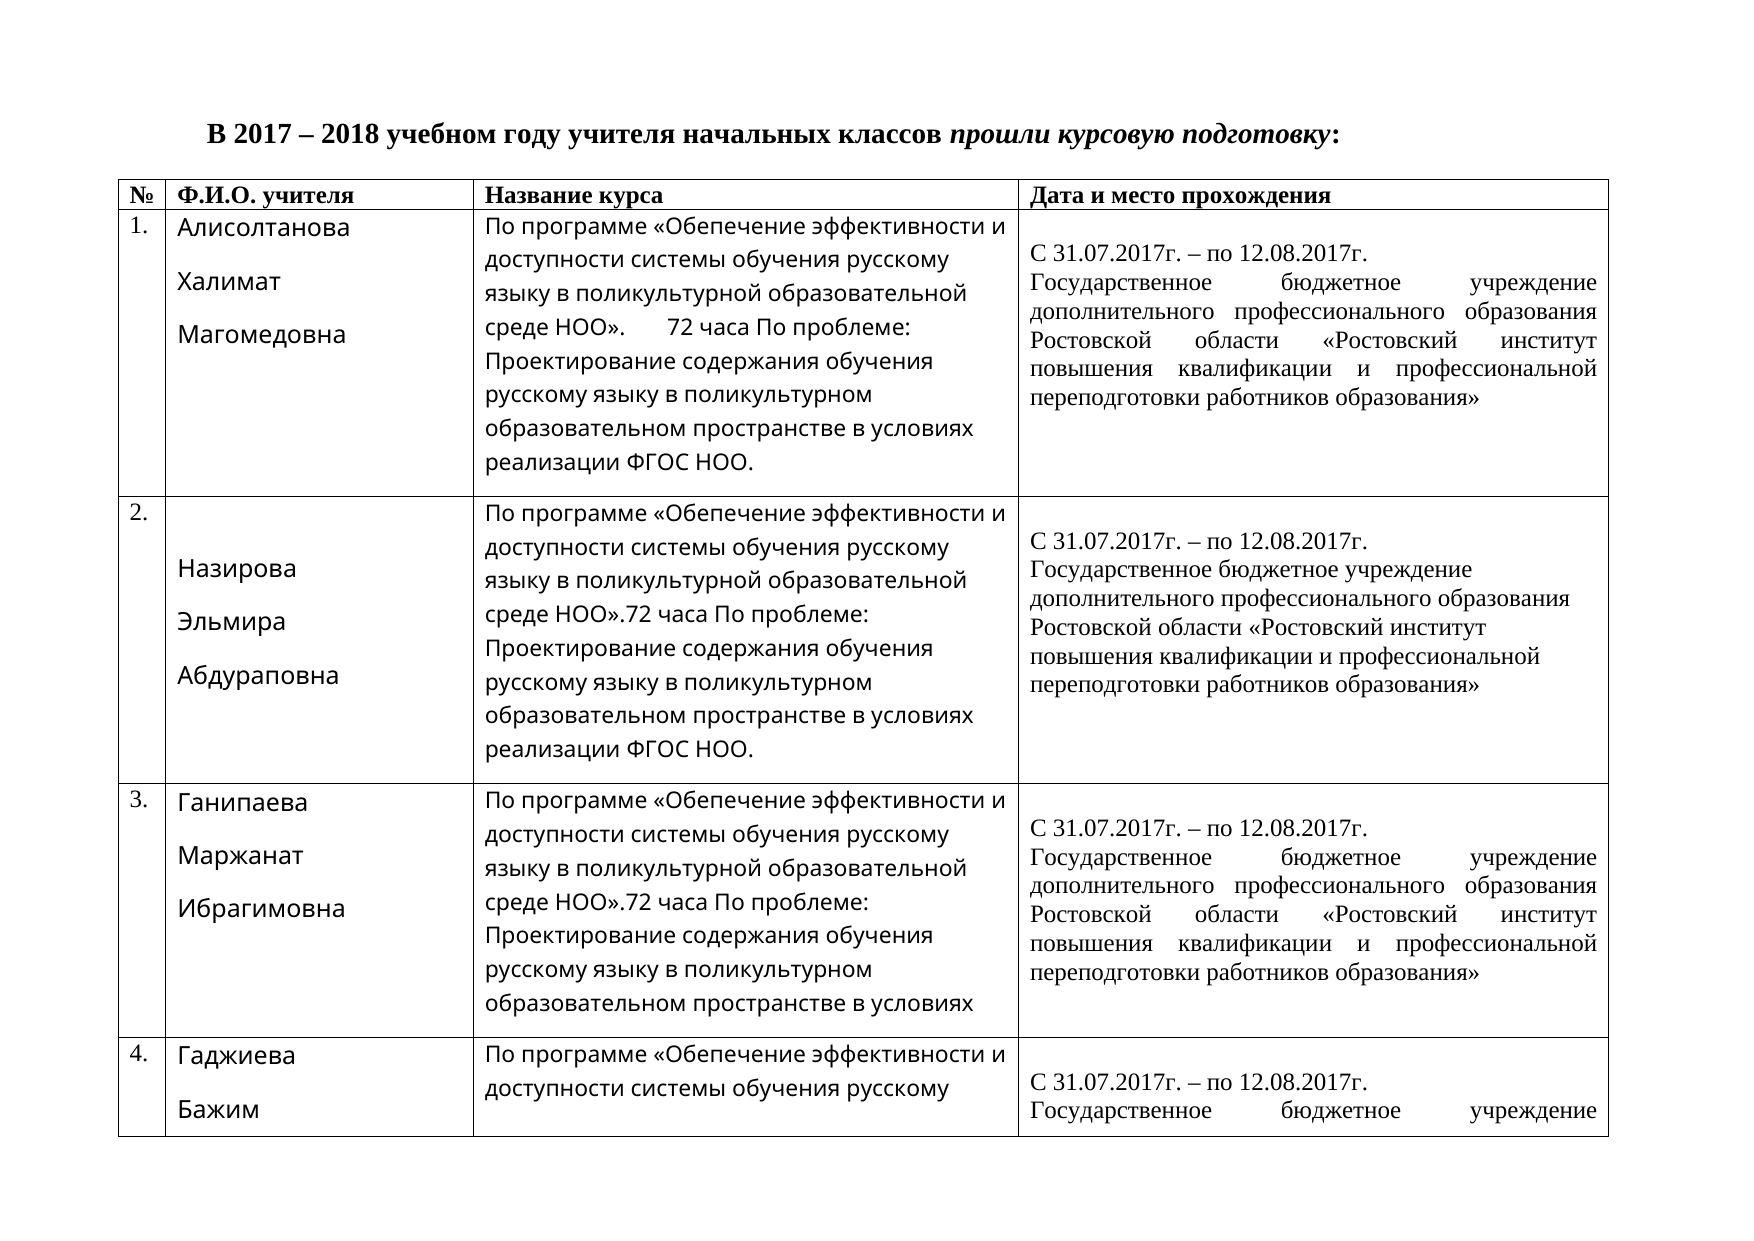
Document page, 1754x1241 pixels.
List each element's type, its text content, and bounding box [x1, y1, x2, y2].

text В 2017 – 2018 учебном году учителя начальных классов прошли курсовую подготовку: [133, 117, 1624, 150]
table_cell Ганипаева Маржанат Ибрагимовна [166, 784, 473, 1037]
table_header Дата и место прохождения [1019, 180, 1608, 209]
table_cell 4. [119, 1038, 165, 1136]
table_cell 1. [119, 210, 165, 496]
table_cell 2. [119, 497, 165, 783]
table_header Название курса [474, 180, 1018, 209]
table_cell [166, 1038, 473, 1136]
table_cell По программе «Обепечение эффективности и доступности системы обучения русскому языку в поликультурной образовательной среде НОО».72 часа По проблеме: Проектирование содержания обучения русскому языку в поликультурном образовательном пространстве в условиях [474, 784, 1018, 1037]
table_cell 3. [119, 784, 165, 1037]
table_header № [119, 180, 165, 209]
table_cell Назирова Эльмира Абдураповна [166, 497, 473, 783]
table_header Ф.И.О. учителя [166, 180, 473, 209]
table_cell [1019, 1038, 1608, 1136]
table_cell Алисолтанова Халимат Магомедовна [166, 210, 473, 496]
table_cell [474, 1038, 1018, 1136]
